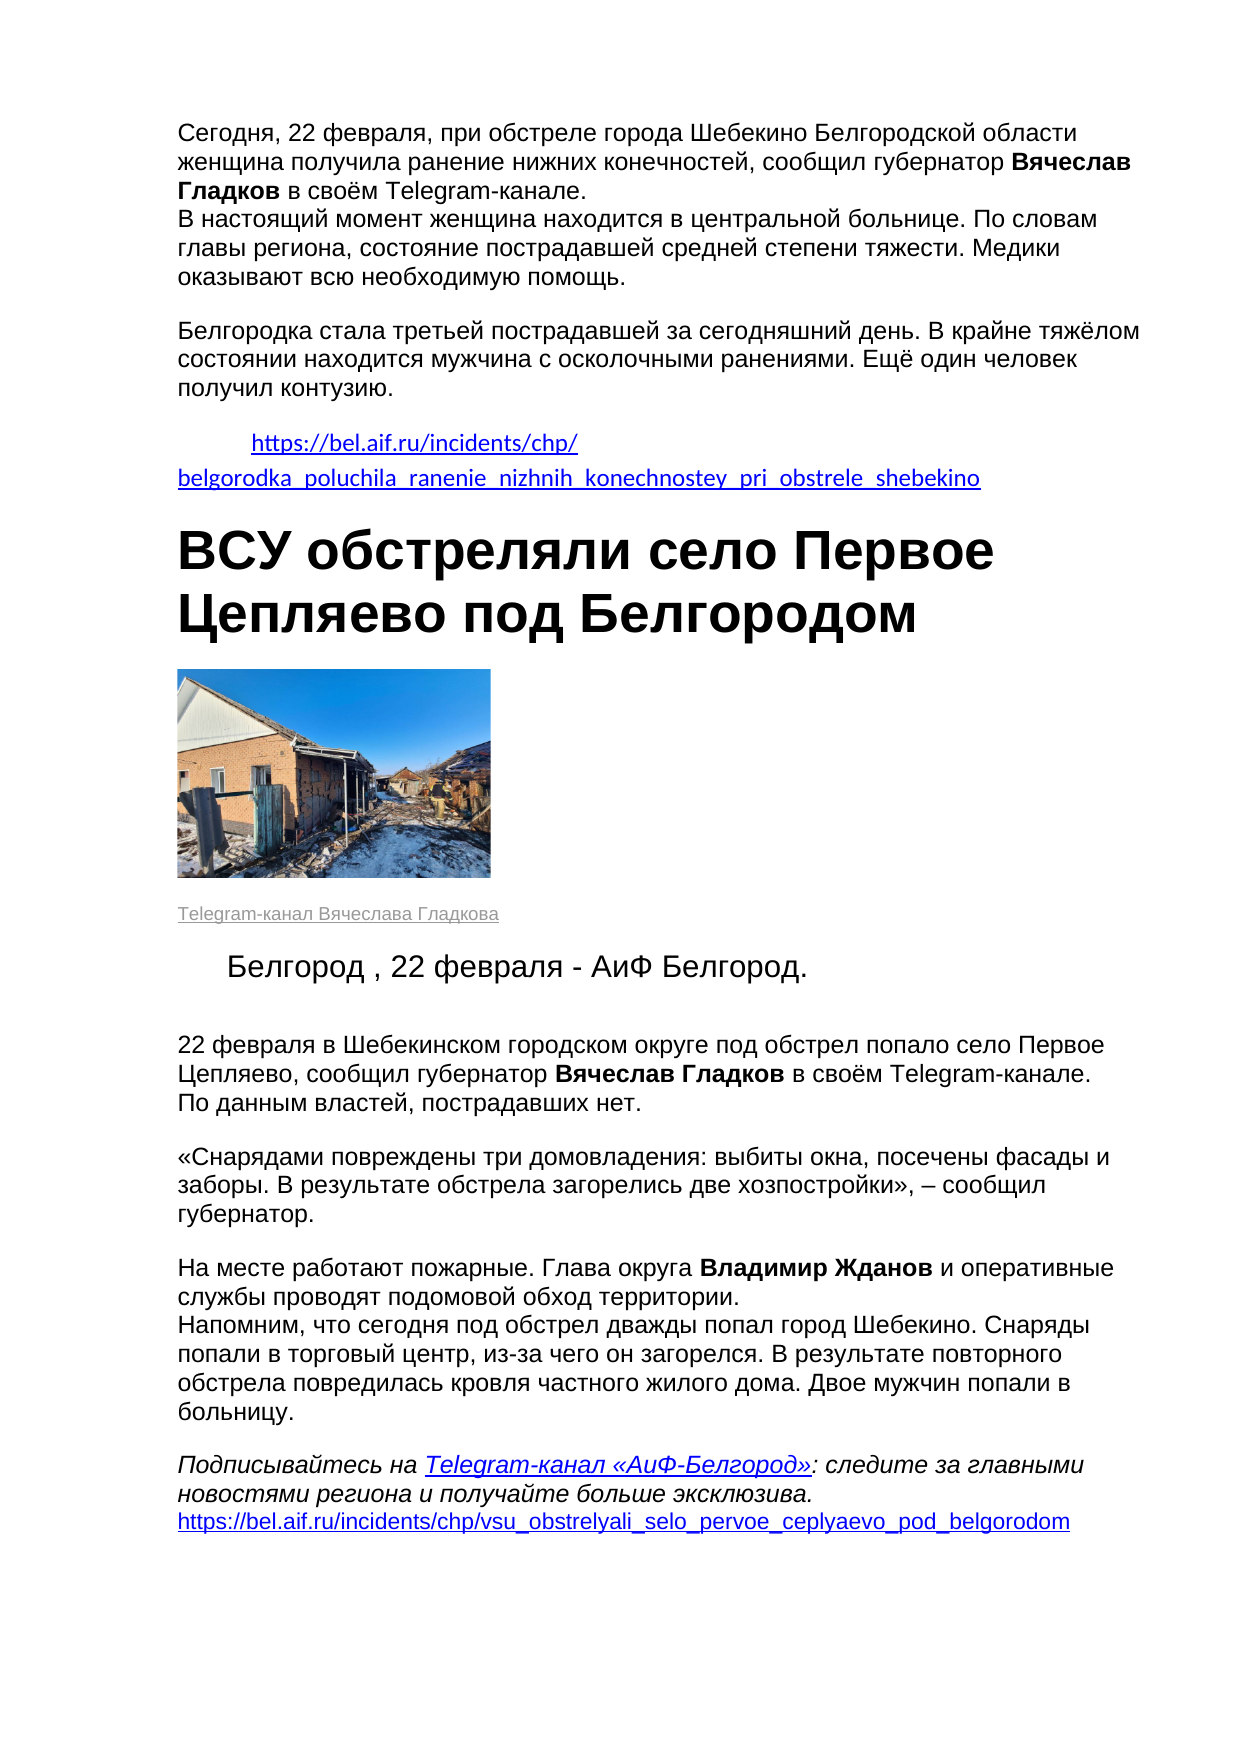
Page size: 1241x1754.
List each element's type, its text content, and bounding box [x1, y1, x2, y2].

text Telegram-канал Вячеслава Гладкова [177, 903, 1152, 924]
text Белгородка стала третьей пострадавшей за сегодняшний день. В крайне тяжёлом состоянии находится мужчина с осколочными ранениями. Ещё один человек получил контузию. [177, 316, 1152, 402]
text https://bel.aif.ru/incidents/chp/vsu_obstrelyali_selo_pervoe_ceplyaevo_pod_belgorodom [177, 1508, 1152, 1534]
text Напомним, что сегодня под обстрел дважды попал город Шебекино. Снаряды попали в торговый центр, из-за чего он загорелся. В результате повторного обстрела повредилась кровля частного жилого дома. Двое мужчин попали в больницу. [177, 1311, 1152, 1426]
text На месте работают пожарные. Глава округа Владимир Жданов и оперативные службы проводят подомовой обход территории. [177, 1253, 1152, 1311]
text Сегодня, 22 февраля, при обстреле города Шебекино Белгородской области женщина получила ранение нижних конечностей, сообщил губернатор Вячеслав Гладков в своём Telegram-канале. [177, 118, 1152, 204]
text В настоящий момент женщина находится в центральной больнице. По словам главы региона, состояние пострадавшей средней степени тяжести. Медики оказывают всю необходимую помощь. [177, 204, 1152, 291]
text 22 февраля в Шебекинском городском округе под обстрел попало село Первое Цепляево, сообщил губернатор Вячеслав Гладков в своём Telegram-канале. [177, 1031, 1152, 1088]
text По данным властей, пострадавших нет. [177, 1088, 1152, 1117]
text https://bel.aif.ru/incidents/chp/belgorodka_poluchila_ranenie_nizhnih_konechnostey_pri_obstrele_shebekino [177, 427, 1152, 492]
text «Снарядами повреждены три домовладения: выбиты окна, посечены фасады и заборы. В результате обстрела загорелись две хозпостройки», – сообщил губернатор. [177, 1142, 1152, 1228]
text Белгород , 22 февраля - АиФ Белгород. [177, 948, 1152, 1004]
subtitle ВСУ обстреляли село Первое Цепляево под Белгородом [177, 518, 1152, 644]
picture [177, 669, 491, 878]
text Подписывайтесь на Telegram-канал «АиФ-Белгород»: следите за главными новостями региона и получайте больше эксклюзива. [177, 1451, 1152, 1508]
